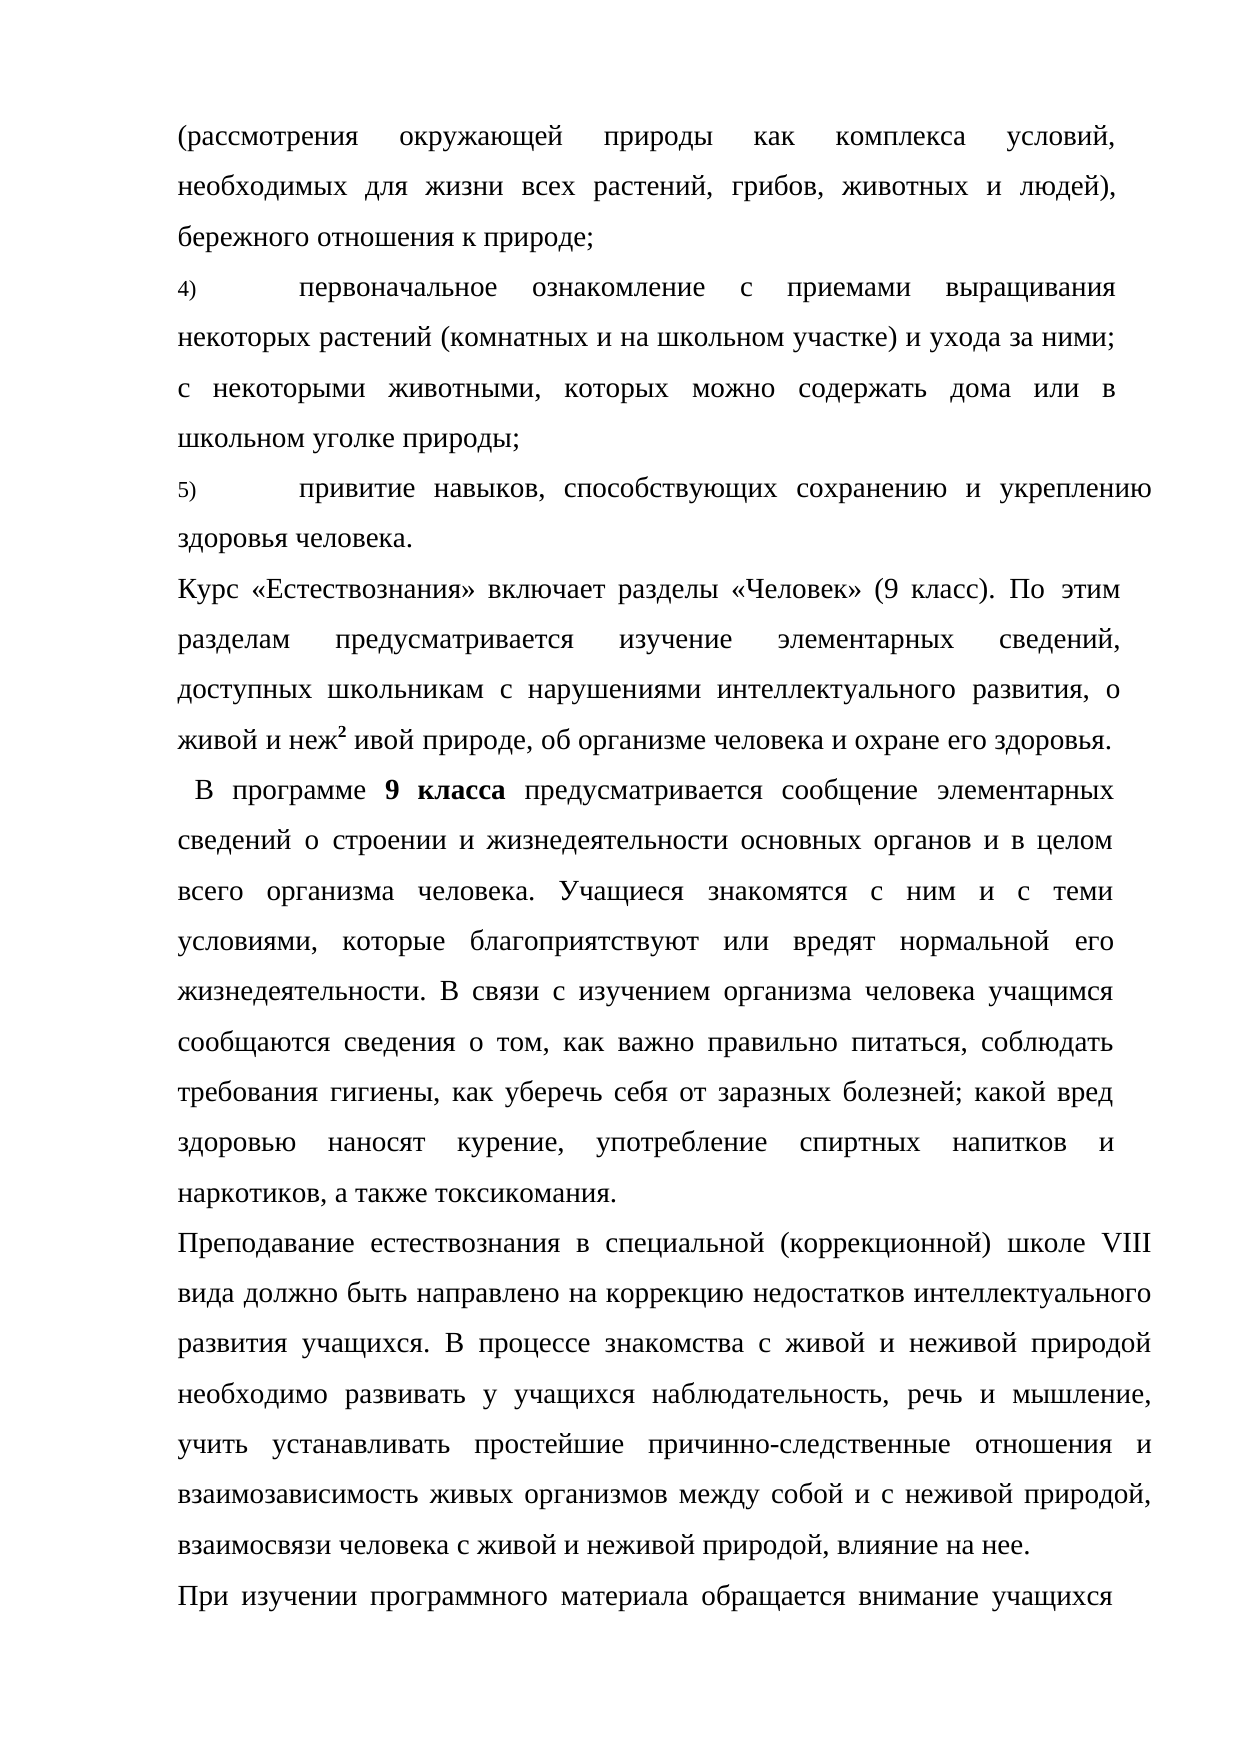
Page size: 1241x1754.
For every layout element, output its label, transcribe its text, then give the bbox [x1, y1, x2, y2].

text Преподавание естествознания в специальной (коррекционной) школе VIII вида должно быть направлено на коррекцию недостатков интеллектуального развития учащихся. В процессе знакомства с живой и неживой природой необходимо развивать у учащихся наблюдательность, речь и мышление, учить устанавливать простейшие причинно-следственные отношения и взаимозависимость живых организмов между собой и с неживой природой, взаимосвязи человека с живой и неживой природой, влияние на нее. [177, 1225, 1152, 1560]
text Курс «Естествознания» включает разделы «Человек» (9 класс). По этим разделам предусматривается изучение элементарных сведений, доступных школьникам с нарушениями интеллектуального развития, о живой и неж2 ивой природе, об организме человека и охране его здоровья. [177, 571, 1120, 755]
list привитие навыков, способствующих сохранению и укреплению здоровья человека. [177, 470, 1152, 554]
text В программе 9 класса предусматривается сообщение элементарных сведений о строении и жизнедеятельности основных органов и в целом всего организма человека. Учащиеся знакомятся с ним и с теми условиями, которые благоприятствуют или вредят нормальной его жизнедеятельности. В связи с изучением организма человека учащимся сообщаются сведения о том, как важно правильно питаться, соблюдать требования гигиены, как уберечь себя от заразных болезней; какой вред здоровью наносят курение, употребление спиртных напитков и наркотиков, а также токсикомания. [177, 772, 1114, 1208]
list первоначальное ознакомление с приемами выращивания некоторых растений (комнатных и на школьном участке) и ухода за ними; с некоторыми животными, которых можно содержать дома или в школьном уголке природы; [177, 269, 1116, 453]
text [177, 1578, 1113, 1611]
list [177, 118, 1116, 252]
